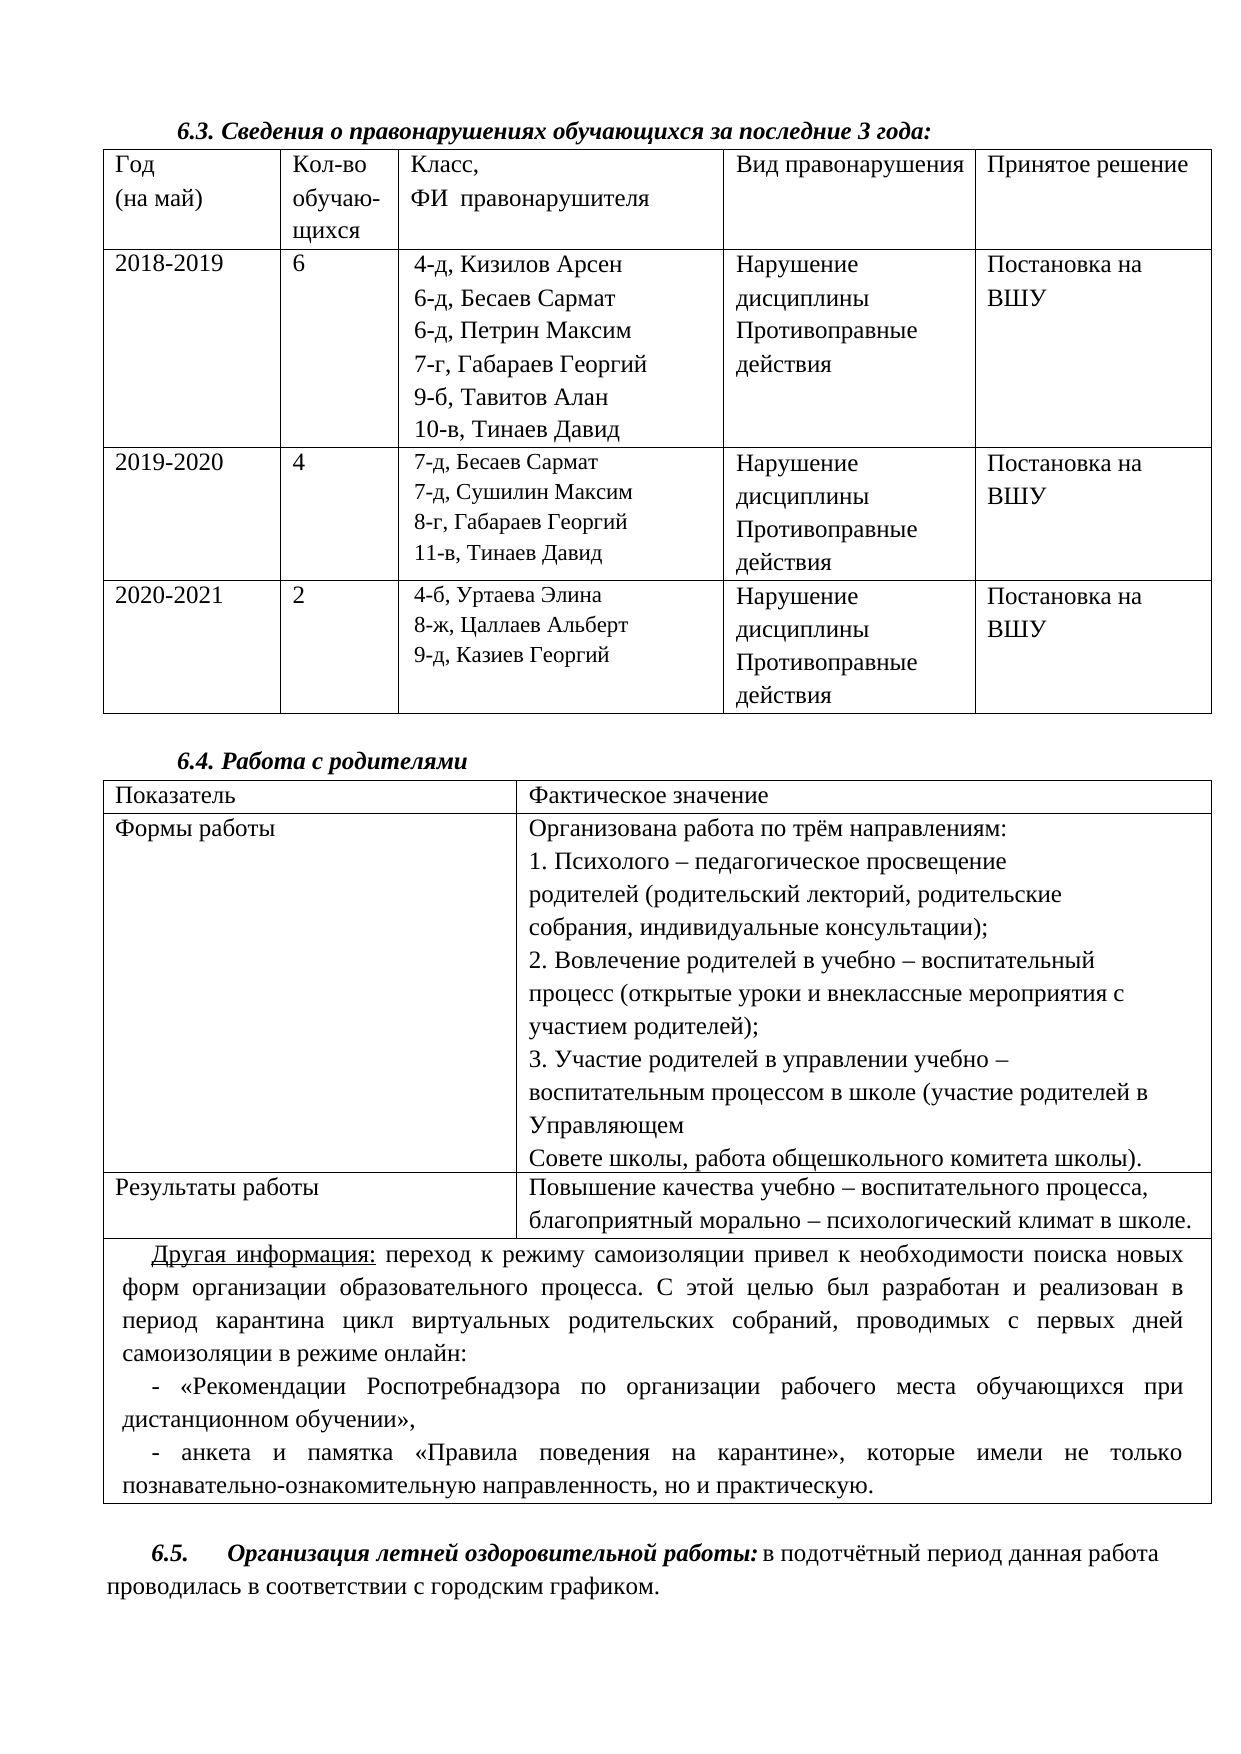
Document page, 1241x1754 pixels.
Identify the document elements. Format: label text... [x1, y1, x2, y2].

table_cell 6 [281, 250, 398, 447]
table_cell 2018-2019 [104, 250, 280, 447]
table_header Год (на май) [104, 150, 280, 248]
table_cell Постановка на ВШУ [976, 250, 1211, 447]
table_cell Постановка на ВШУ [976, 448, 1211, 580]
table_cell 2020-2021 [104, 581, 280, 712]
table_cell Постановка на ВШУ [976, 581, 1211, 712]
table_header Показатель [104, 781, 516, 813]
table_cell Результаты работы [104, 1173, 516, 1238]
table_cell Нарушение дисциплины Противоправные действия [724, 250, 975, 447]
subtitle Работа с родителями [177, 746, 1228, 775]
table_cell Нарушение дисциплины Противоправные действия [724, 581, 975, 712]
table_header Вид правонарушения [724, 150, 975, 248]
table_cell Другая информация: переход к режиму самоизоляции привел к необходимости поиска новых форм организации образовательного процесса. С этой целью был разработан и реализован в период карантина цикл виртуальных родительских собраний, проводимых с первых дней самоизоляции в режиме онлайн: - «Рекомендации Роспотребнадзора по организации рабочего места обучающихся при дистанционном обучении», - анкета и памятка «Правила поведения на карантине», которые имели не только познавательно-ознакомительную направленность, но и практическую. [104, 1239, 1211, 1503]
table_cell Нарушение дисциплины Противоправные действия [724, 448, 975, 580]
table_header Класс, ФИ правонарушителя [399, 150, 723, 248]
table_cell 7-д, Бесаев Сармат 7-д, Сушилин Максим 8-г, Габараев Георгий 11-в, Тинаев Давид [399, 448, 723, 580]
table_cell 4-д, Кизилов Арсен 6-д, Бесаев Сармат 6-д, Петрин Максим 7-г, Габараев Георгий 9-б, Тавитов Алан 10-в, Тинаев Давид [399, 250, 723, 447]
table_header Принятое решение [976, 150, 1211, 248]
table_cell 2 [281, 581, 398, 712]
table_header Фактическое значение [517, 781, 1211, 813]
table_cell Организована работа по трём направлениям: Психолого – педагогическое просвещение родителей (родительский лекторий, родительские собрания, индивидуальные консультации); Вовлечение родителей в учебно – воспитательный процесс (открытые уроки и внеклассные мероприятия с участием родителей); Участие родителей в управлении учебно – воспитательным процессом в школе (участие родителей в Управляющем Совете школы, работа общешкольного комитета школы). [517, 814, 1211, 1172]
table_cell Формы работы [104, 814, 516, 1172]
table_header Кол-во обучаю- щихся [281, 150, 398, 248]
list Сведения о правонарушениях обучающихся за последние 3 года: [177, 116, 1228, 144]
table_cell 4-б, Уртаева Элина 8-ж, Цаллаев Альберт 9-д, Казиев Георгий [399, 581, 723, 712]
table_cell Повышение качества учебно – воспитательного процесса, благоприятный морально – психологический климат в школе. [517, 1173, 1211, 1238]
table_cell 4 [281, 448, 398, 580]
list Организация летней оздоровительной работы: в подотчётный период данная работа проводилась в соответствии с городским графиком. [107, 1538, 1228, 1600]
table_cell 2019-2020 [104, 448, 280, 580]
